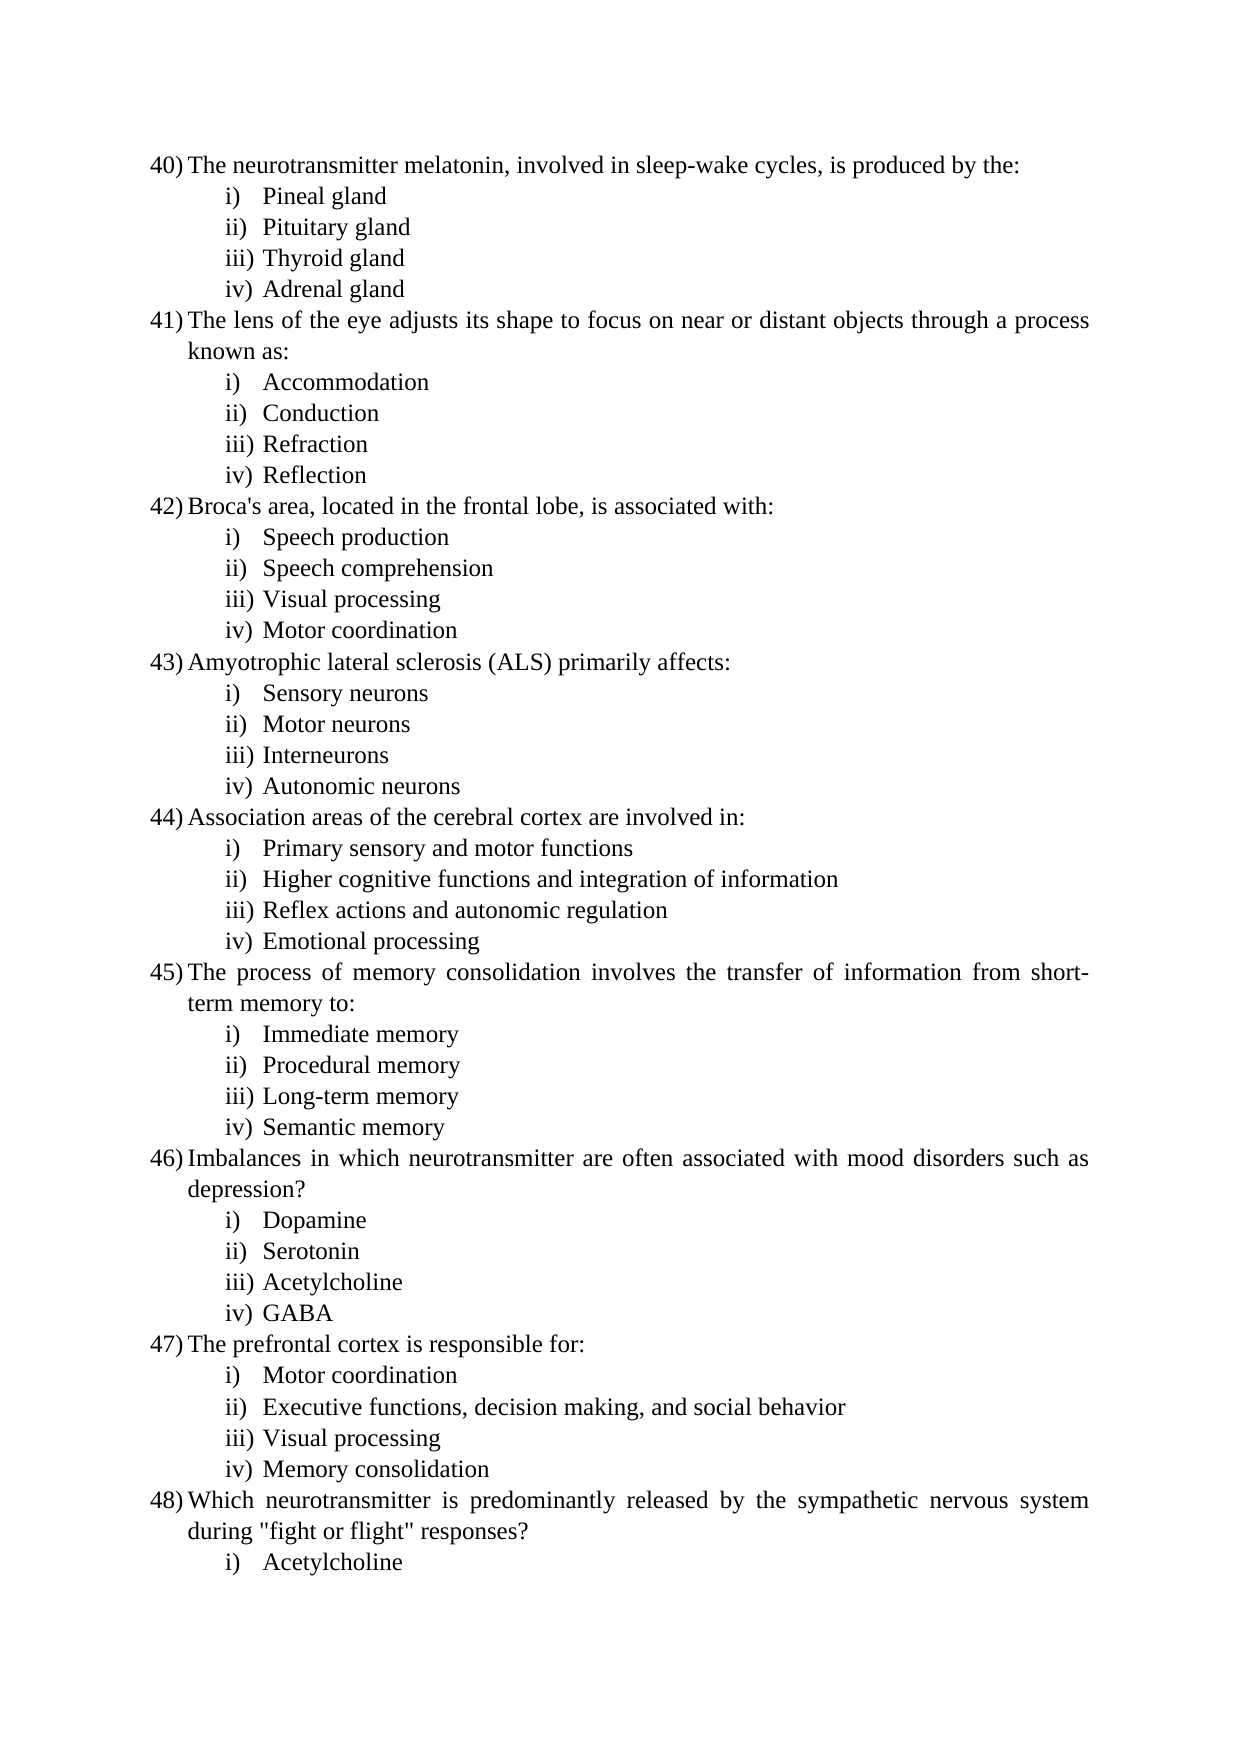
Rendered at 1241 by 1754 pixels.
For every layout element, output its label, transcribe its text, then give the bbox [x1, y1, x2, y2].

list Speech comprehension [225, 553, 1090, 582]
list Visual processing [225, 584, 1090, 613]
list Thyroid gland [225, 243, 1090, 272]
list Motor coordination [225, 616, 1090, 644]
list Imbalances in which neurotransmitter are often associated with mood disorders such as depression? [150, 1143, 1090, 1203]
list Executive functions, decision making, and social behavior [225, 1392, 1090, 1420]
list GABA [225, 1298, 1090, 1327]
list The neurotransmitter melatonin, involved in sleep-wake cycles, is produced by the: [150, 150, 1090, 179]
list The lens of the eye adjusts its shape to focus on near or distant objects through a process known as: [150, 305, 1090, 365]
list Dopamine [225, 1205, 1090, 1234]
list Primary sensory and motor functions [225, 833, 1090, 862]
list Emotional processing [225, 926, 1090, 955]
list Serotonin [225, 1236, 1090, 1265]
list Visual processing [225, 1423, 1090, 1451]
list Procedural memory [225, 1050, 1090, 1079]
list Autonomic neurons [225, 771, 1090, 799]
list Sensory neurons [225, 678, 1090, 706]
list Motor neurons [225, 709, 1090, 737]
list Speech production [225, 522, 1090, 551]
list Refraction [225, 429, 1090, 458]
list Conduction [225, 398, 1090, 427]
list Pituitary gland [225, 212, 1090, 241]
list Accommodation [225, 367, 1090, 396]
list Memory consolidation [225, 1454, 1090, 1482]
list Motor coordination [225, 1361, 1090, 1389]
list The prefrontal cortex is responsible for: [150, 1329, 1090, 1358]
list The process of memory consolidation involves the transfer of information from short-term memory to: [150, 957, 1090, 1017]
list Reflex actions and autonomic regulation [225, 895, 1090, 924]
list Reflection [225, 460, 1090, 489]
list Broca's area, located in the frontal lobe, is associated with: [150, 491, 1090, 520]
list Higher cognitive functions and integration of information [225, 864, 1090, 893]
list Amyotrophic lateral sclerosis (ALS) primarily affects: [150, 647, 1090, 675]
list Semantic memory [225, 1112, 1090, 1141]
list Long-term memory [225, 1081, 1090, 1110]
list Acetylcholine [225, 1267, 1090, 1296]
list Interneurons [225, 740, 1090, 768]
list Adrenal gland [225, 274, 1090, 303]
list Which neurotransmitter is predominantly released by the sympathetic nervous system during "fight or flight" responses? [150, 1485, 1090, 1544]
list Acetylcholine [225, 1547, 1090, 1576]
list Pineal gland [225, 181, 1090, 210]
list Association areas of the cerebral cortex are involved in: [150, 802, 1090, 831]
list Immediate memory [225, 1019, 1090, 1048]
